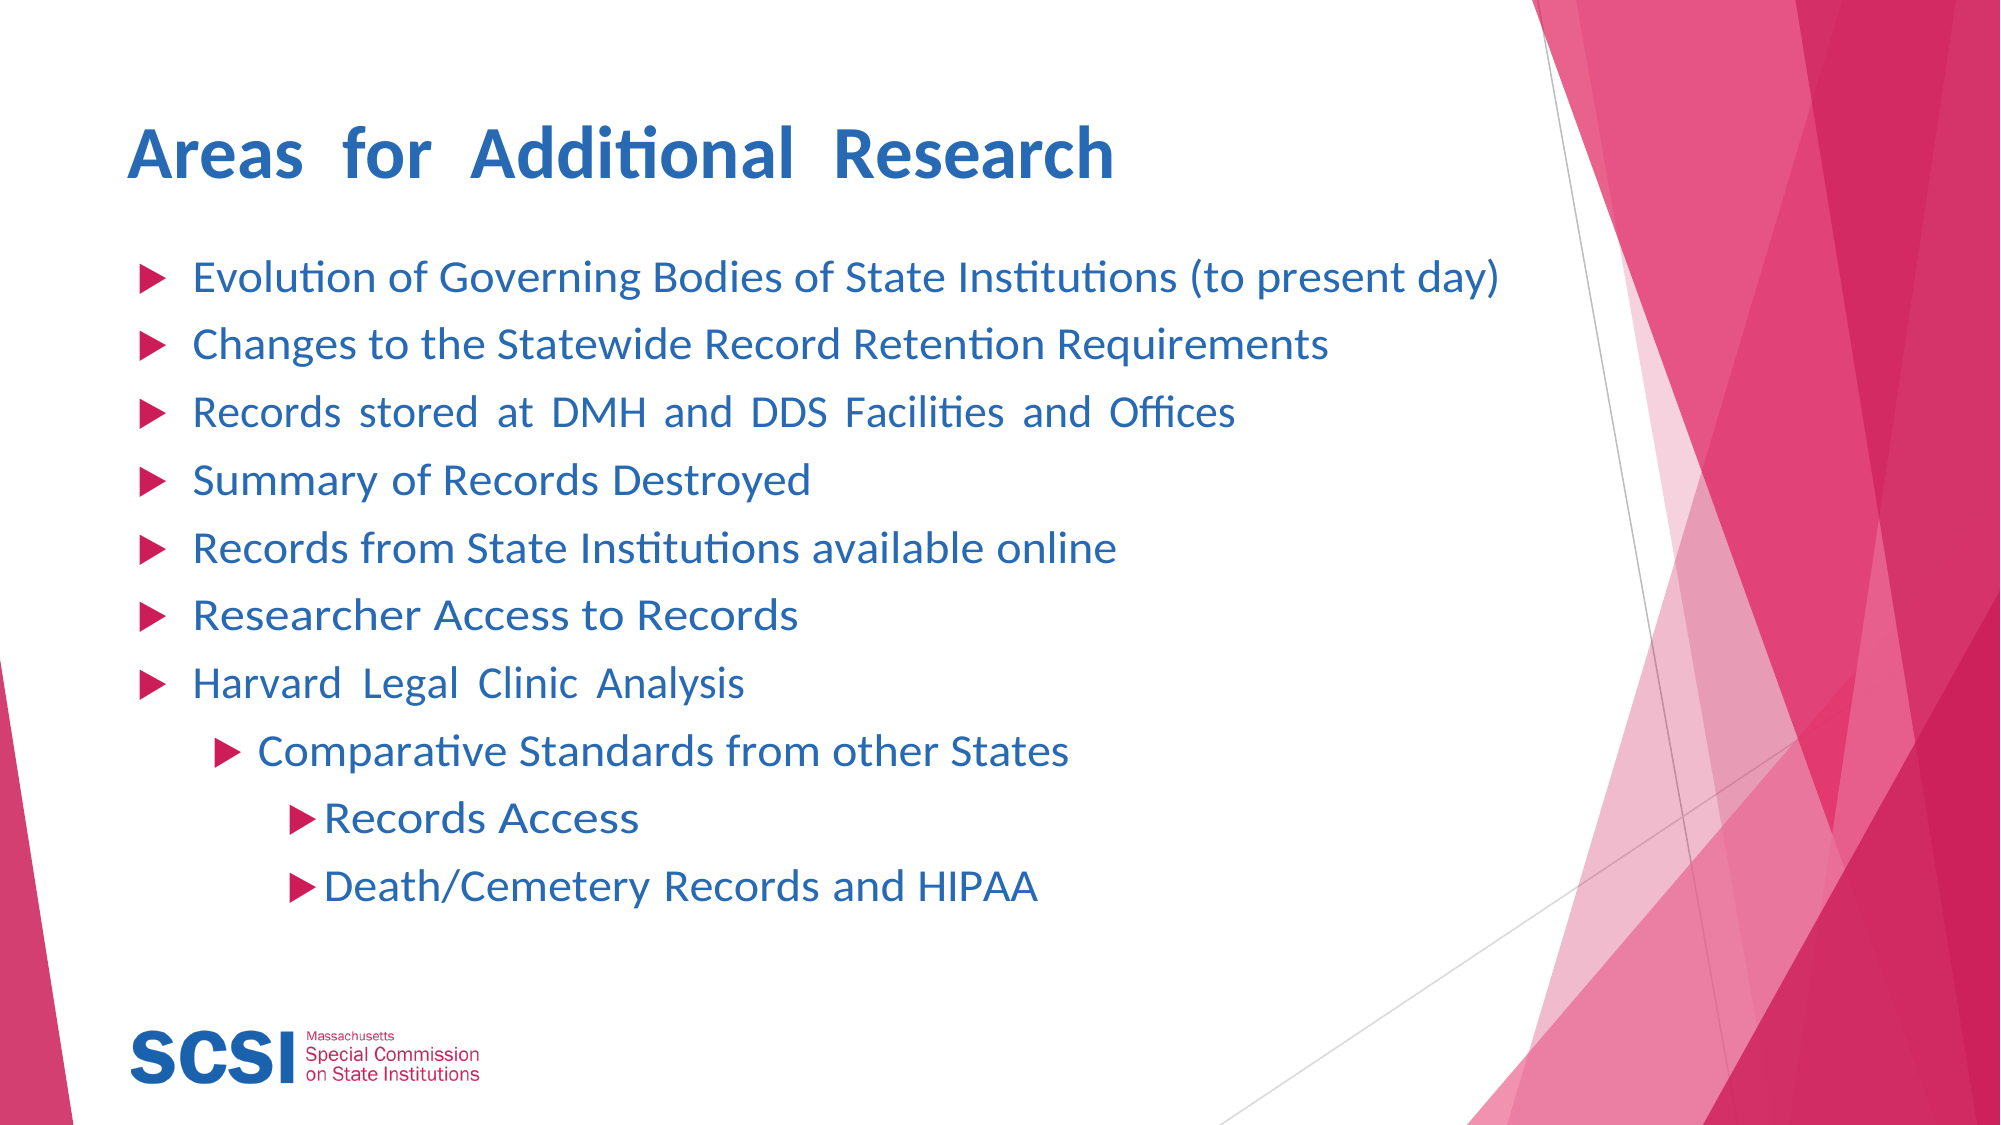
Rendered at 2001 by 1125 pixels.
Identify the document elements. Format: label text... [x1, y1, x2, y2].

list Records Access [286, 789, 1710, 845]
list Evolution of Governing Bodies of State Institutions (to present day) [136, 247, 1710, 303]
list Summary of Records Destroyed [136, 451, 1710, 507]
list Harvard Legal Clinic Analysis [136, 654, 1710, 710]
subtitle Areas for Additional Research [127, 105, 1710, 197]
picture [131, 1018, 485, 1106]
list Death/Cemetery Records and HIPAA [286, 857, 1710, 913]
list Changes to the Statewide Record Retention Requirements [136, 315, 1710, 371]
list Comparative Standards from other States [211, 722, 1710, 778]
list Records from State Institutions available online [136, 518, 1710, 574]
list Researcher Access to Records [136, 586, 1710, 642]
list Records stored at DMH and DDS Facilities and Offices [136, 383, 1710, 439]
